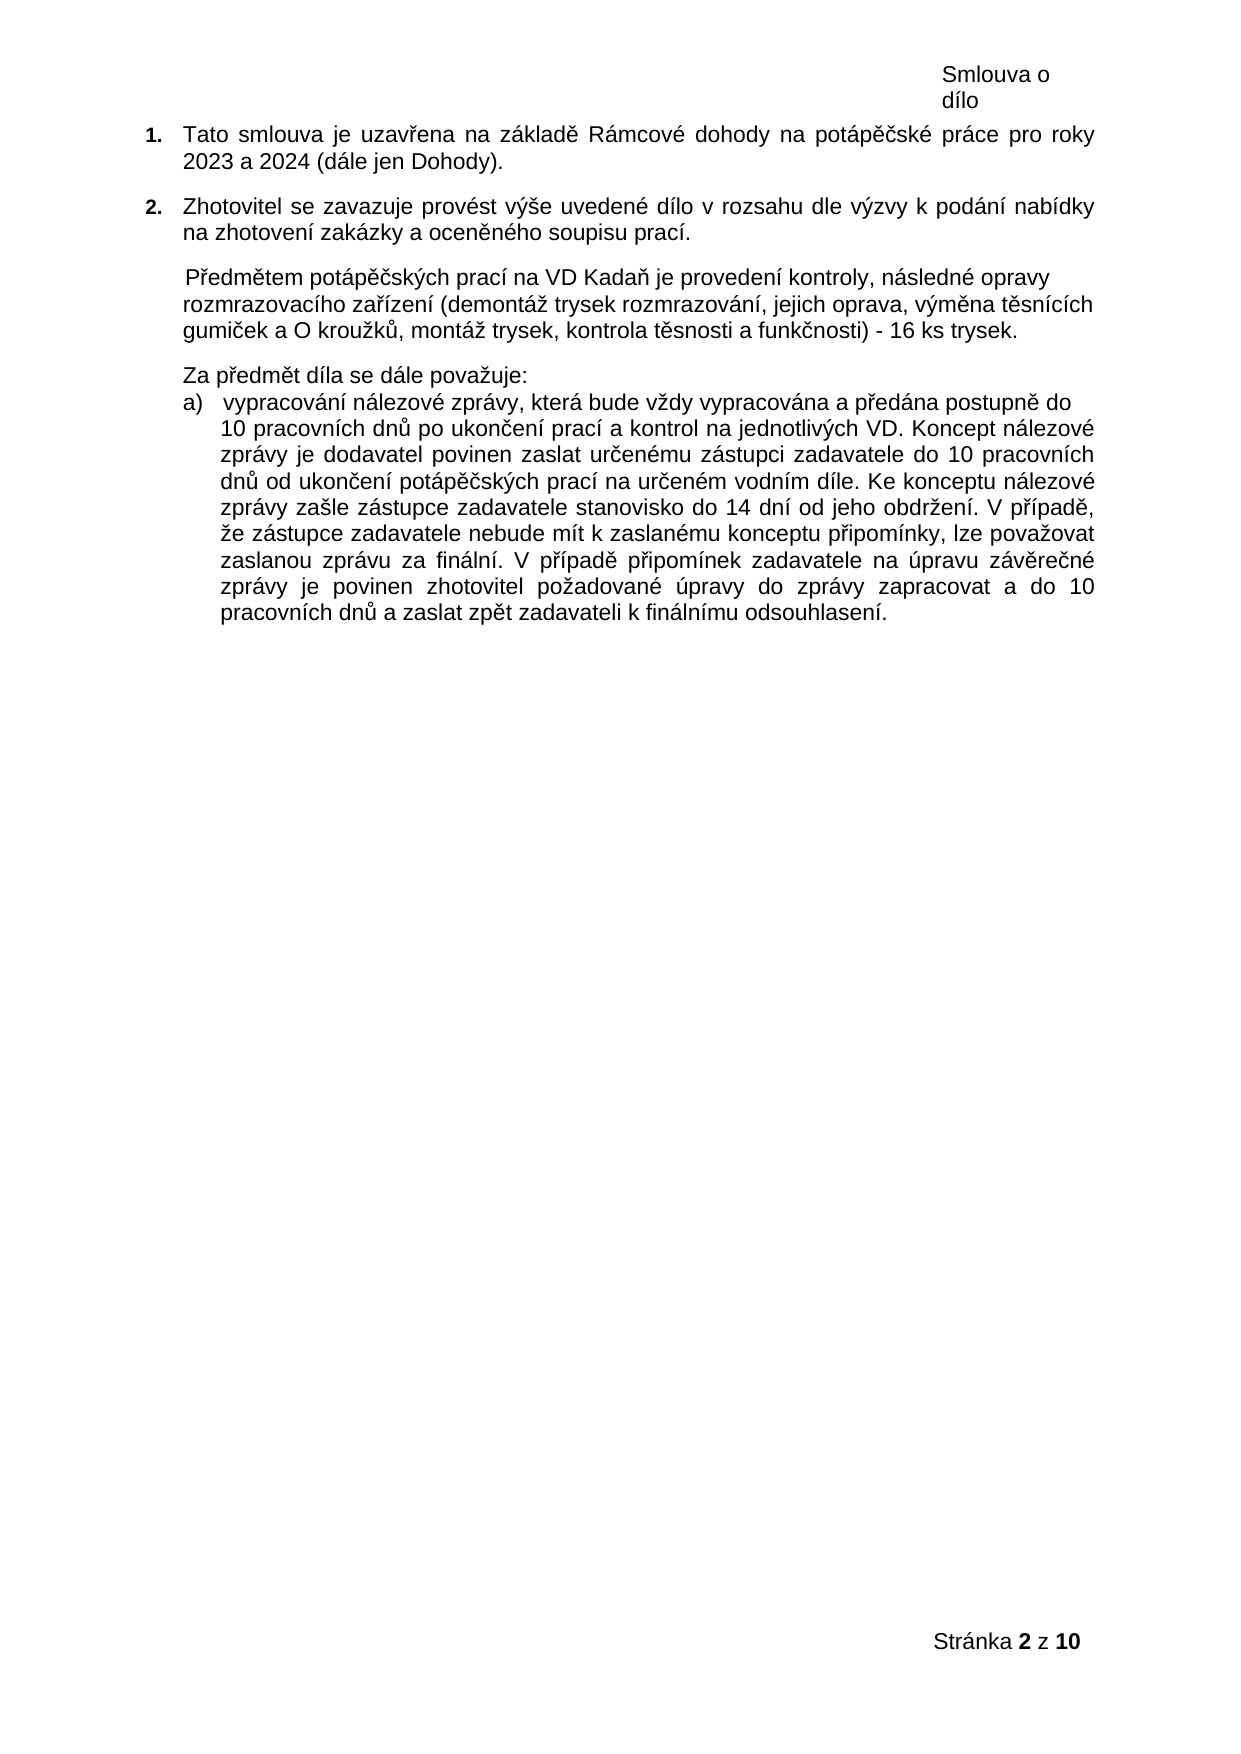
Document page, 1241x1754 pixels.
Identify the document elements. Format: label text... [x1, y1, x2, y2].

list vypracování nálezové zprávy, která bude vždy vypracována a předána postupně do [145, 388, 1096, 415]
text Za předmět díla se dále považuje: [145, 362, 1096, 388]
text 10 pracovních dnů po ukončení prací a kontrol na jednotlivých VD. Koncept nálezové zprávy je dodavatel povinen zaslat určenému zástupci zadavatele do 10 pracovních dnů od ukončení potápěčských prací na určeném vodním díle. Ke konceptu nálezové zprávy zašle zástupce zadavatele stanovisko do 14 dní od jeho obdržení. V případě, že zástupce zadavatele nebude mít k zaslanému konceptu připomínky, lze považovat zaslanou zprávu za finální. V případě připomínek zadavatele na úpravu závěrečné zprávy je povinen zhotovitel požadované úpravy do zprávy zapracovat a do 10 pracovních dnů a zaslat zpět zadavateli k finálnímu odsouhlasení. [220, 415, 1096, 626]
list Zhotovitel se zavazuje provést výše uvedené dílo v rozsahu dle výzvy k podání nabídky na zhotovení zakázky a oceněného soupisu prací. [145, 193, 1096, 246]
list Tato smlouva je uzavřena na základě Rámcové dohody na potápěčské práce pro roky 2023 a 2024 (dále jen Dohody). [145, 121, 1096, 174]
text Předmětem potápěčských prací na VD Kadaň je provedení kontroly, následné opravy rozmrazovacího zařízení (demontáž trysek rozmrazování, jejich oprava, výměna těsnících gumiček a O kroužků, montáž trysek, kontrola těsnosti a funkčnosti) - 16 ks trysek. [183, 264, 1096, 343]
